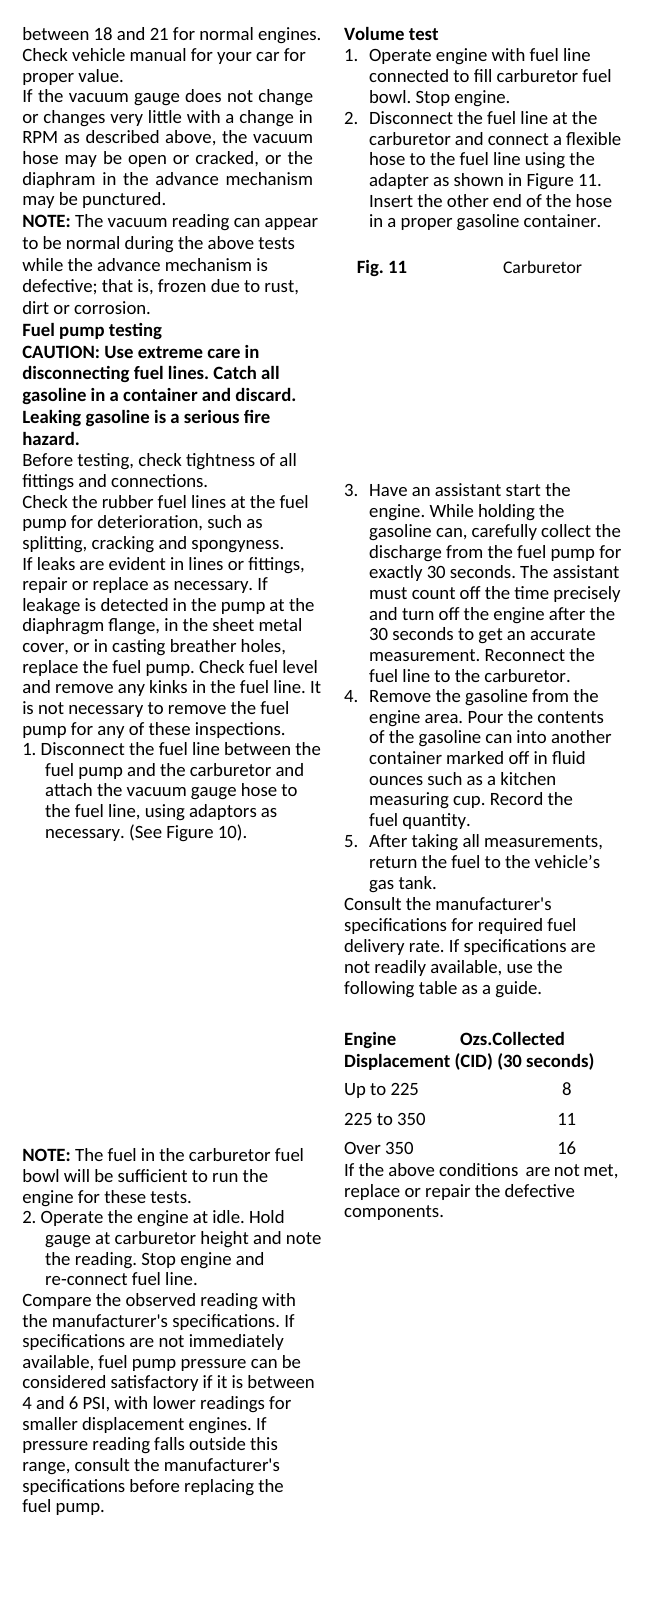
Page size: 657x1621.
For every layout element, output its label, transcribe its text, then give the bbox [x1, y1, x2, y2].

text Displacement (CID) (30 seconds) [344, 1049, 629, 1072]
text If the above conditions are not met, [344, 1160, 629, 1181]
text NOTE: The fuel in the carburetor fuel bowl will be sufficient to run the engine for these tests. [22, 1144, 332, 1207]
text Volume test [344, 22, 629, 45]
text Fuel pump testing CAUTION: Use extreme care in disconnecting fuel lines. Catch all gasoline in a container and discard. Leaking gasoline is a serious fire hazard. [22, 319, 332, 449]
text If leaks are evident in lines or fittings, repair or replace as necessary. If leakage is detected in the pump at the diaphragm flange, in the sheet metal cover, or in casting breather holes, replace the fuel pump. Check fuel level and remove any kinks in the fuel line. It is not necessary to remove the fuel pump for any of these inspections. [22, 553, 332, 739]
text NOTE: The vacuum reading can appear to be normal during the above tests while the advance mechanism is defective; that is, frozen due to rust, dirt or corrosion. [22, 210, 332, 319]
text 1. Disconnect the fuel line between the fuel pump and the carburetor and attach the vacuum gauge hose to the fuel line, using adaptors as necessary. (See Figure 10). [22, 739, 332, 842]
list Remove the gasoline from the engine area. Pour the contents of the gasoline can into another container marked off in fluid ounces such as a kitchen measuring cup. Record the fuel quantity. [344, 686, 629, 831]
text Over 350 16 [344, 1131, 629, 1160]
list Operate engine with fuel line connected to fill carburetor fuel bowl. Stop engine. [344, 45, 629, 108]
text 225 to 350 11 [344, 1102, 629, 1131]
list Have an assistant start the engine. While holding the gasoline can, carefully collect the discharge from the fuel pump for exactly 30 seconds. The assistant must count off the time precisely and turn off the engine after the 30 seconds to get an accurate measurement. Reconnect the fuel line to the carburetor. [344, 480, 629, 686]
list Disconnect the fuel line at the carburetor and connect a flexible hose to the fuel line using the adapter as shown in Figure 11. Insert the other end of the hose in a proper gasoline container. [344, 108, 629, 232]
text between 18 and 21 for normal engines. Check vehicle manual for your car for proper value. [22, 23, 332, 86]
text Check the rubber fuel lines at the fuel pump for deterioration, such as splitting, cracking and spongyness. [22, 492, 332, 553]
text Compare the observed reading with the manufacturer's specifications. If specifications are not immediately available, fuel pump pressure can be considered satisfactory if it is between 4 and 6 PSI, with lower readings for smaller displacement engines. If pressure reading falls outside this range, consult the manufacturer's specifications before replacing the fuel pump. [22, 1290, 332, 1517]
text Engine Ozs.Collected [344, 1027, 629, 1049]
text Before testing, check tightness of all fittings and connections. [22, 449, 332, 492]
text replace or repair the defective components. [344, 1181, 629, 1222]
text Up to 225 8 [344, 1072, 629, 1102]
text Fig. 11 Carburetor [357, 255, 582, 278]
text If the vacuum gauge does not change or changes very little with a change in RPM as described above, the vacuum hose may be open or cracked, or the diaphram in the advance mechanism may be punctured. [22, 86, 313, 210]
text 2. Operate the engine at idle. Hold gauge at carburetor height and note the reading. Stop engine and re-connect fuel line. [22, 1207, 332, 1290]
text Consult the manufacturer's specifications for required fuel delivery rate. If specifications are not readily available, use the following table as a guide. [344, 894, 629, 999]
list After taking all measurements, return the fuel to the vehicle’s gas tank. [344, 831, 629, 894]
